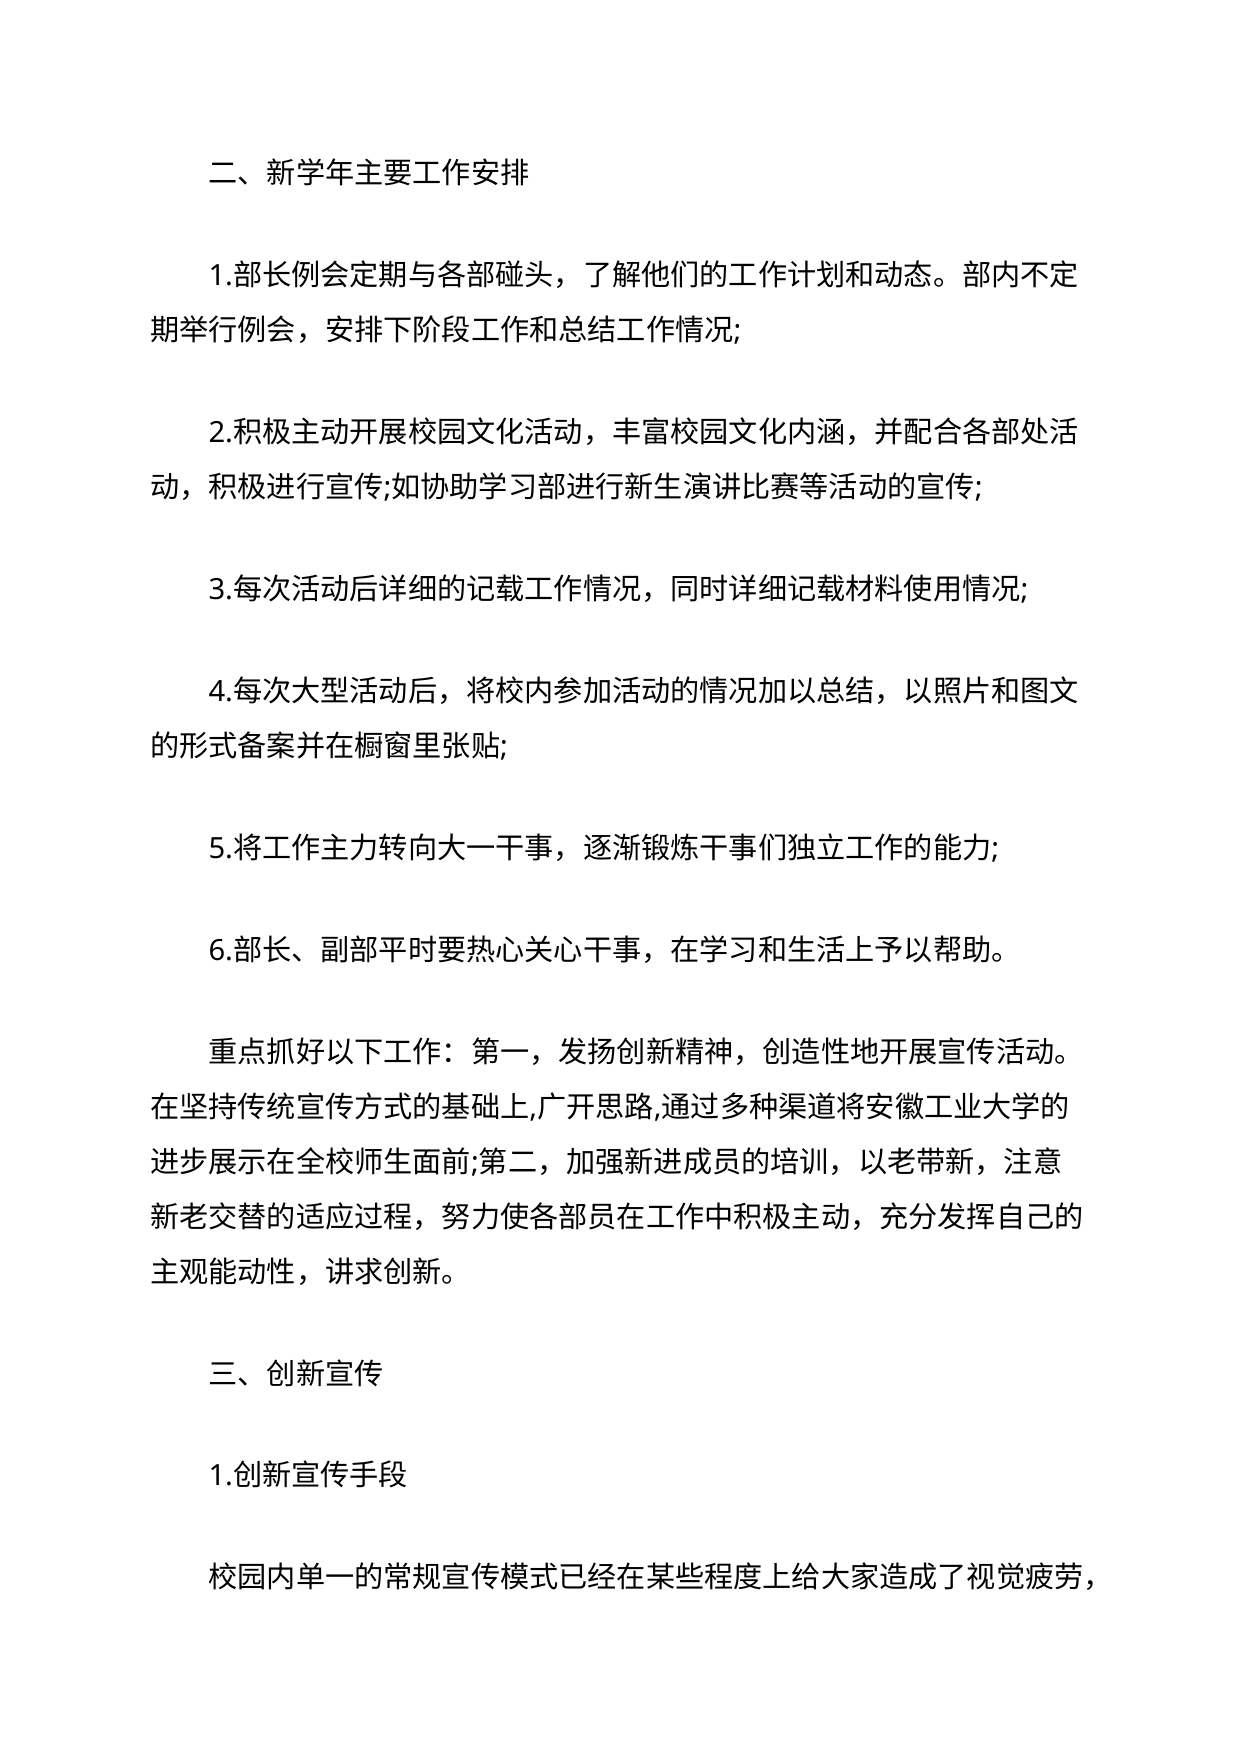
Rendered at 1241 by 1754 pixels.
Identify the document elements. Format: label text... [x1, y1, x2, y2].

text 2.积极主动开展校园文化活动，丰富校园文化内涵，并配合各部处活动，积极进行宣传;如协助学习部进行新生演讲比赛等活动的宣传; [150, 409, 1090, 506]
text 3.每次活动后详细的记载工作情况，同时详细记载材料使用情况; [150, 566, 1090, 608]
text 1.部长例会定期与各部碰头，了解他们的工作计划和动态。部内不定期举行例会，安排下阶段工作和总结工作情况; [150, 252, 1090, 349]
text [150, 1554, 1090, 1596]
text 5.将工作主力转向大一干事，逐渐锻炼干事们独立工作的能力; [150, 825, 1090, 867]
text 1.创新宣传手段 [150, 1452, 1090, 1494]
text 二、新学年主要工作安排 [150, 150, 1090, 192]
text 重点抓好以下工作：第一，发扬创新精神，创造性地开展宣传活动。在坚持传统宣传方式的基础上,广开思路,通过多种渠道将安徽工业大学的进步展示在全校师生面前;第二，加强新进成员的培训，以老带新，注意新老交替的适应过程，努力使各部员在工作中积极主动，充分发挥自己的主观能动性，讲求创新。 [150, 1029, 1090, 1291]
text 6.部长、副部平时要热心关心干事，在学习和生活上予以帮助。 [150, 927, 1090, 969]
text 4.每次大型活动后，将校内参加活动的情况加以总结，以照片和图文的形式备案并在橱窗里张贴; [150, 668, 1090, 765]
text 三、创新宣传 [150, 1350, 1090, 1392]
